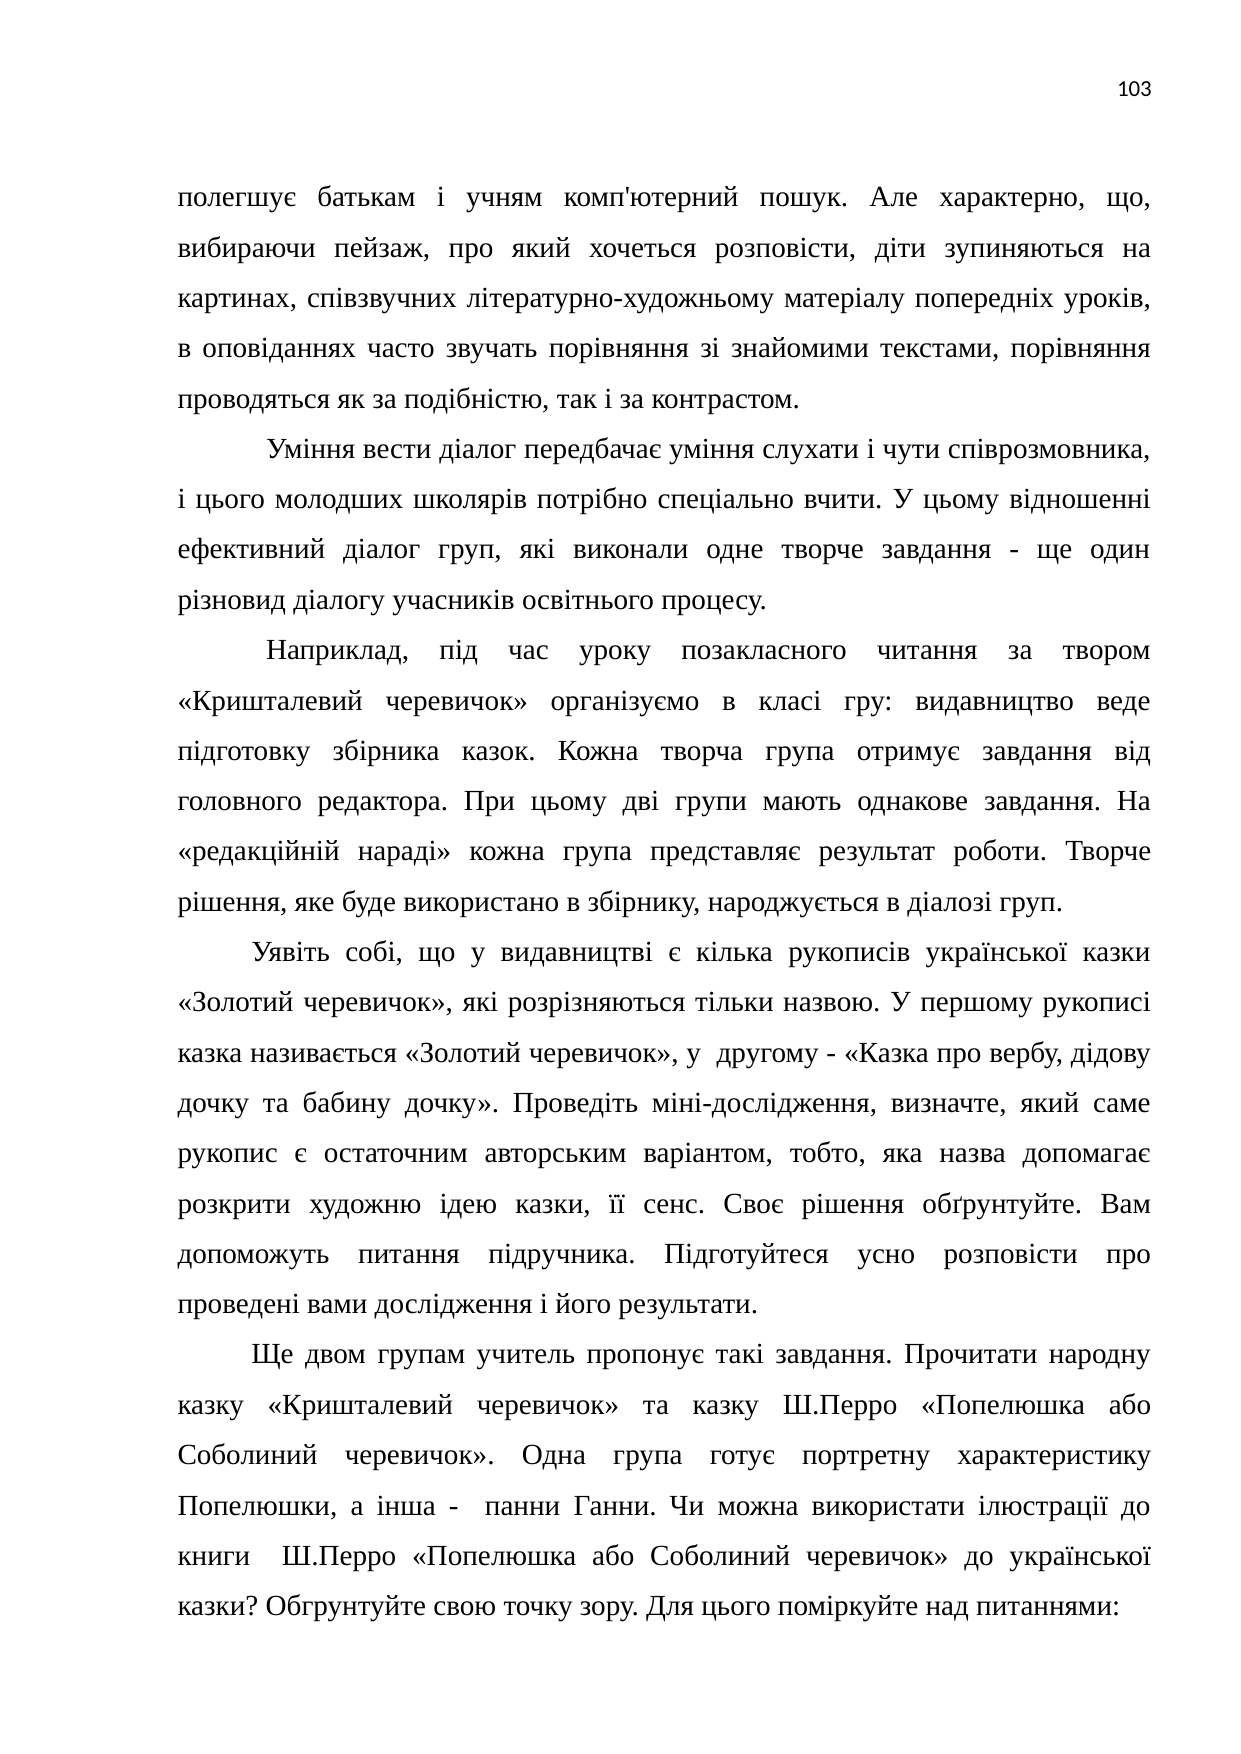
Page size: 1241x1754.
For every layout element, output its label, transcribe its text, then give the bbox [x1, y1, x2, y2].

text Уявіть собі, що у видавництві є кілька рукописів української казки «Золотий черевичок», які розрізняються тільки назвою. У першому рукописі казка називається «Золотий черевичок», у другому - «Казка про вербу, дідову дочку та бабину дочку». Проведіть міні-дослідження, визначте, який саме рукопис є остаточним авторським варіантом, тобто, яка назва допомагає розкрити художню ідею казки, її сенс. Своє рішення обґрунтуйте. Вам допоможуть питання підручника. Підготуйтеся усно розповісти про проведені вами дослідження і його результати. [177, 934, 1152, 1320]
text Уміння вести діалог передбачає уміння слухати і чути співрозмовника, і цього молодших школярів потрібно спеціально вчити. У цьому відношенні ефективний діалог груп, які виконали одне творче завдання - ще один різновид діалогу учасників освітнього процесу. [177, 431, 1152, 616]
text Ще двом групам учитель пропонує такі завдання. Прочитати народну казку «Кришталевий черевичок» та казку Ш.Перро «Попелюшка або Соболиний черевичок». Одна група готує портретну характеристику Попелюшки, а інша - панни Ганни. Чи можна використати ілюстрації до книги Ш.Перро «Попелюшка або Соболиний черевичок» до української казки? Обгрунтуйте свою точку зору. Для цього поміркуйте над питаннями: [177, 1337, 1152, 1622]
text Наприклад, під час уроку позакласного читання за твором «Кришталевий черевичок» організуємо в класі гру: видавництво веде підготовку збірника казок. Кожна творча група отримує завдання від головного редактора. При цьому дві групи мають однакове завдання. На «редакційній нараді» кожна група представляє результат роботи. Творче рішення, яке буде використано в збірнику, народжується в діалозі груп. [177, 632, 1152, 917]
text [177, 179, 1152, 414]
